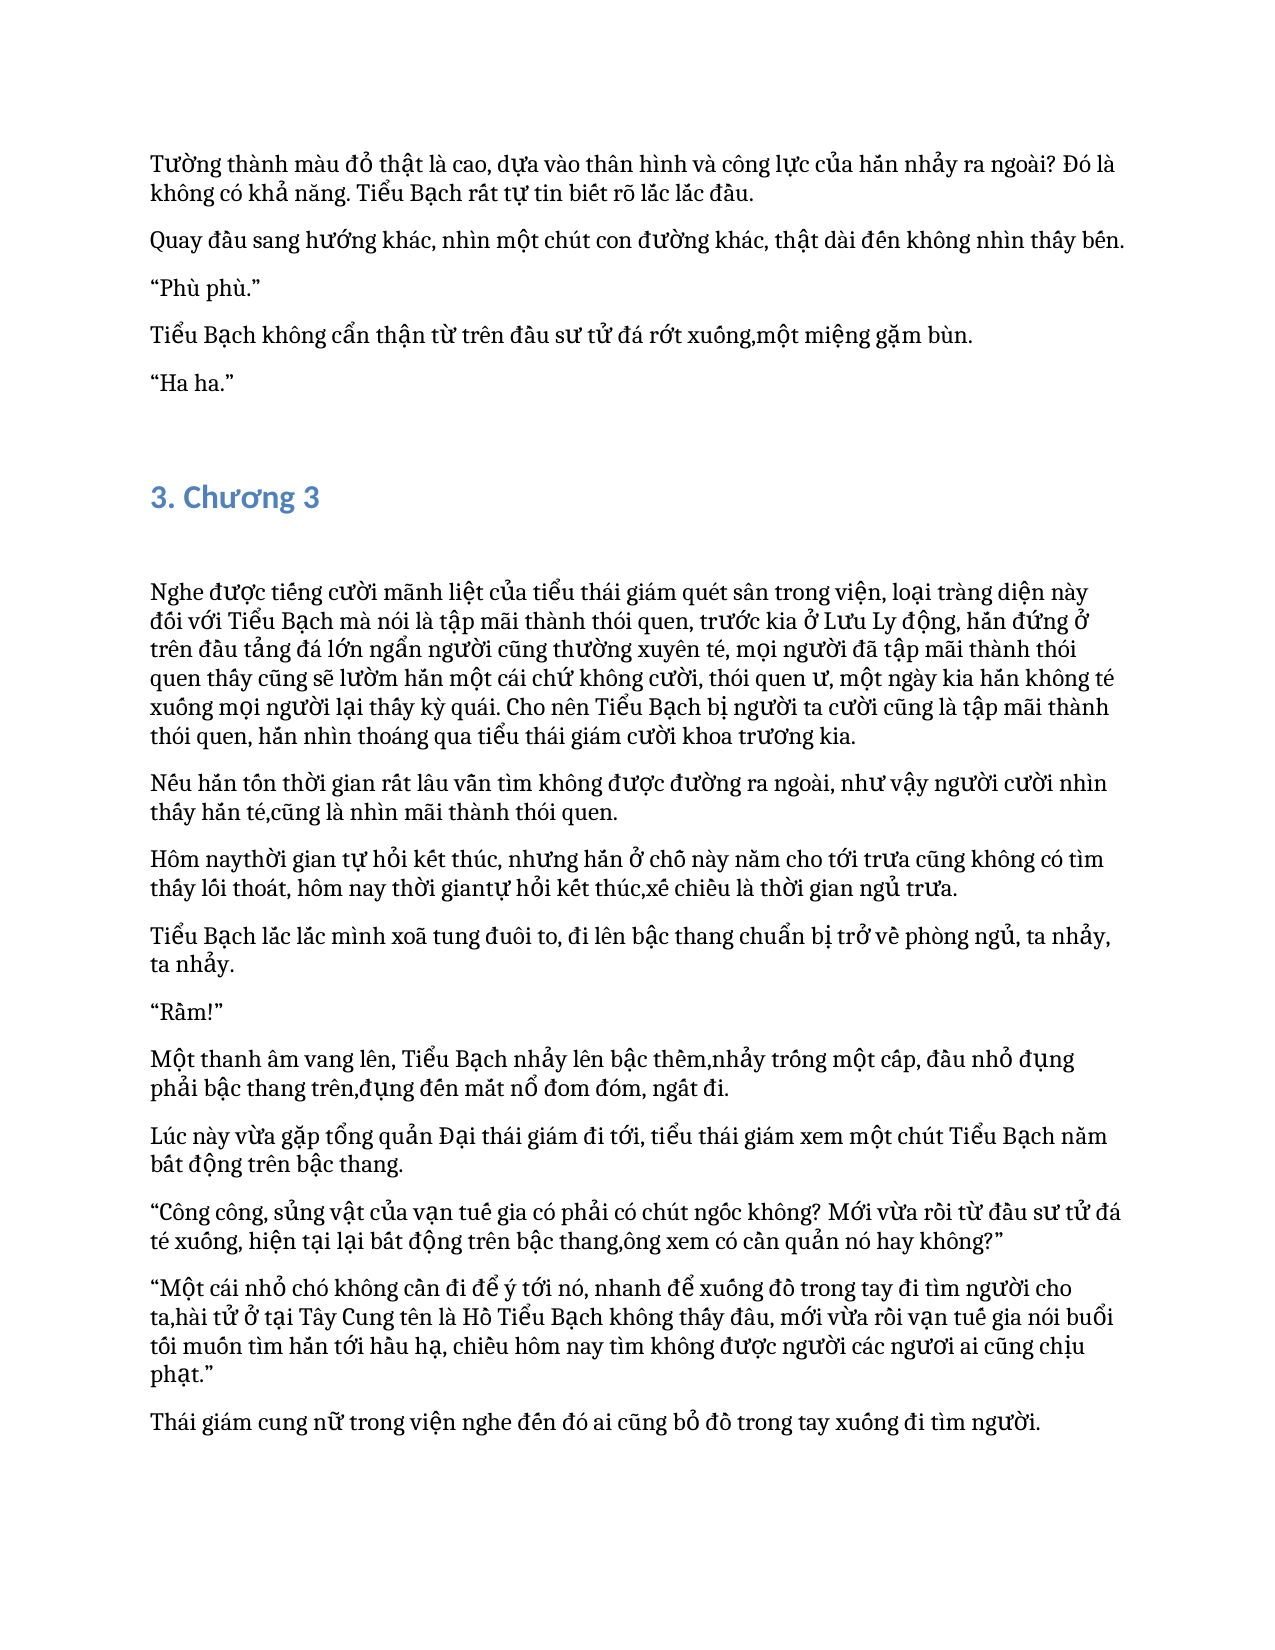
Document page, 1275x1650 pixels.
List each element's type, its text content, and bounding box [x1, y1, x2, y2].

subtitle 3. Chương 3 [150, 476, 1125, 517]
text “Ha ha.” [150, 369, 1125, 455]
text Tiểu Bạch không cẩn thận từ trên đầu sư tử đá rớt xuống,một miệng gặm bùn. [150, 321, 1125, 350]
text Lúc này vừa gặp tổng quản Đại thái giám đi tới, tiểu thái giám xem một chút Tiểu Bạch nằm bất động trên bậc thang. [150, 1122, 1125, 1179]
text Nếu hắn tốn thời gian rất lâu vẫn tìm không được đường ra ngoài, như vậy người cười nhìn thấy hắn té,cũng là nhìn mãi thành thói quen. [150, 769, 1125, 827]
text Tường thành màu đỏ thật là cao, dựa vào thân hình và công lực của hắn nhảy ra ngoài? Đó là không có khả năng. Tiểu Bạch rất tự tin biết rõ lắc lắc đầu. [150, 150, 1125, 207]
text Quay đầu sang hướng khác, nhìn một chút con đường khác, thật dài đến không nhìn thấy bến. [150, 226, 1125, 255]
text Hôm naythời gian tự hỏi kết thúc, nhưng hắn ở chỗ này nằm cho tới trưa cũng không có tìm thấy lối thoát, hôm nay thời giantự hỏi kết thúc,xế chiều là thời gian ngủ trưa. [150, 845, 1125, 903]
text Nghe được tiếng cười mãnh liệt của tiểu thái giám quét sân trong viện, loại tràng diện này đối với Tiểu Bạch mà nói là tập mãi thành thói quen, trước kia ở Lưu Ly động, hắn đứng ở trên đầu tảng đá lớn ngẩn người cũng thường xuyên té, mọi người đã tập mãi thành thói quen thấy cũng sẽ lườm hắn một cái chứ không cười, thói quen ư, một ngày kia hắn không té xuống mọi người lại thấy kỳ quái. Cho nên Tiểu Bạch bị người ta cười cũng là tập mãi thành thói quen, hắn nhìn thoáng qua tiểu thái giám cười khoa trương kia. [150, 520, 1125, 750]
text Một thanh âm vang lên, Tiểu Bạch nhảy lên bậc thềm,nhảy trống một cấp, đầu nhỏ đụng phải bậc thang trên,đụng đến mắt nổ đom đóm, ngất đi. [150, 1045, 1125, 1103]
text “Công công, sủng vật của vạn tuế gia có phải có chút ngốc không? Mới vừa rồi từ đầu sư tử đá té xuống, hiện tại lại bất động trên bậc thang,ông xem có cần quản nó hay không?” [150, 1198, 1125, 1255]
text “Một cái nhỏ chó không cần đi để ý tới nó, nhanh để xuống đồ trong tay đi tìm người cho ta,hài tử ở tại Tây Cung tên là Hồ Tiểu Bạch không thấy đâu, mới vừa rồi vạn tuế gia nói buổi tối muốn tìm hắn tới hầu hạ, chiều hôm nay tìm không được người các ngươi ai cũng chịu phạt.” [150, 1274, 1125, 1389]
text Thái giám cung nữ trong viện nghe đến đó ai cũng bỏ đồ trong tay xuống đi tìm người. [150, 1408, 1125, 1437]
text “Phù phù.” [150, 274, 1125, 302]
text Tiểu Bạch lắc lắc mình xoã tung đuôi to, đi lên bậc thang chuẩn bị trở về phòng ngủ, ta nhảy, ta nhảy. [150, 922, 1125, 979]
text “Rầm!” [150, 998, 1125, 1027]
